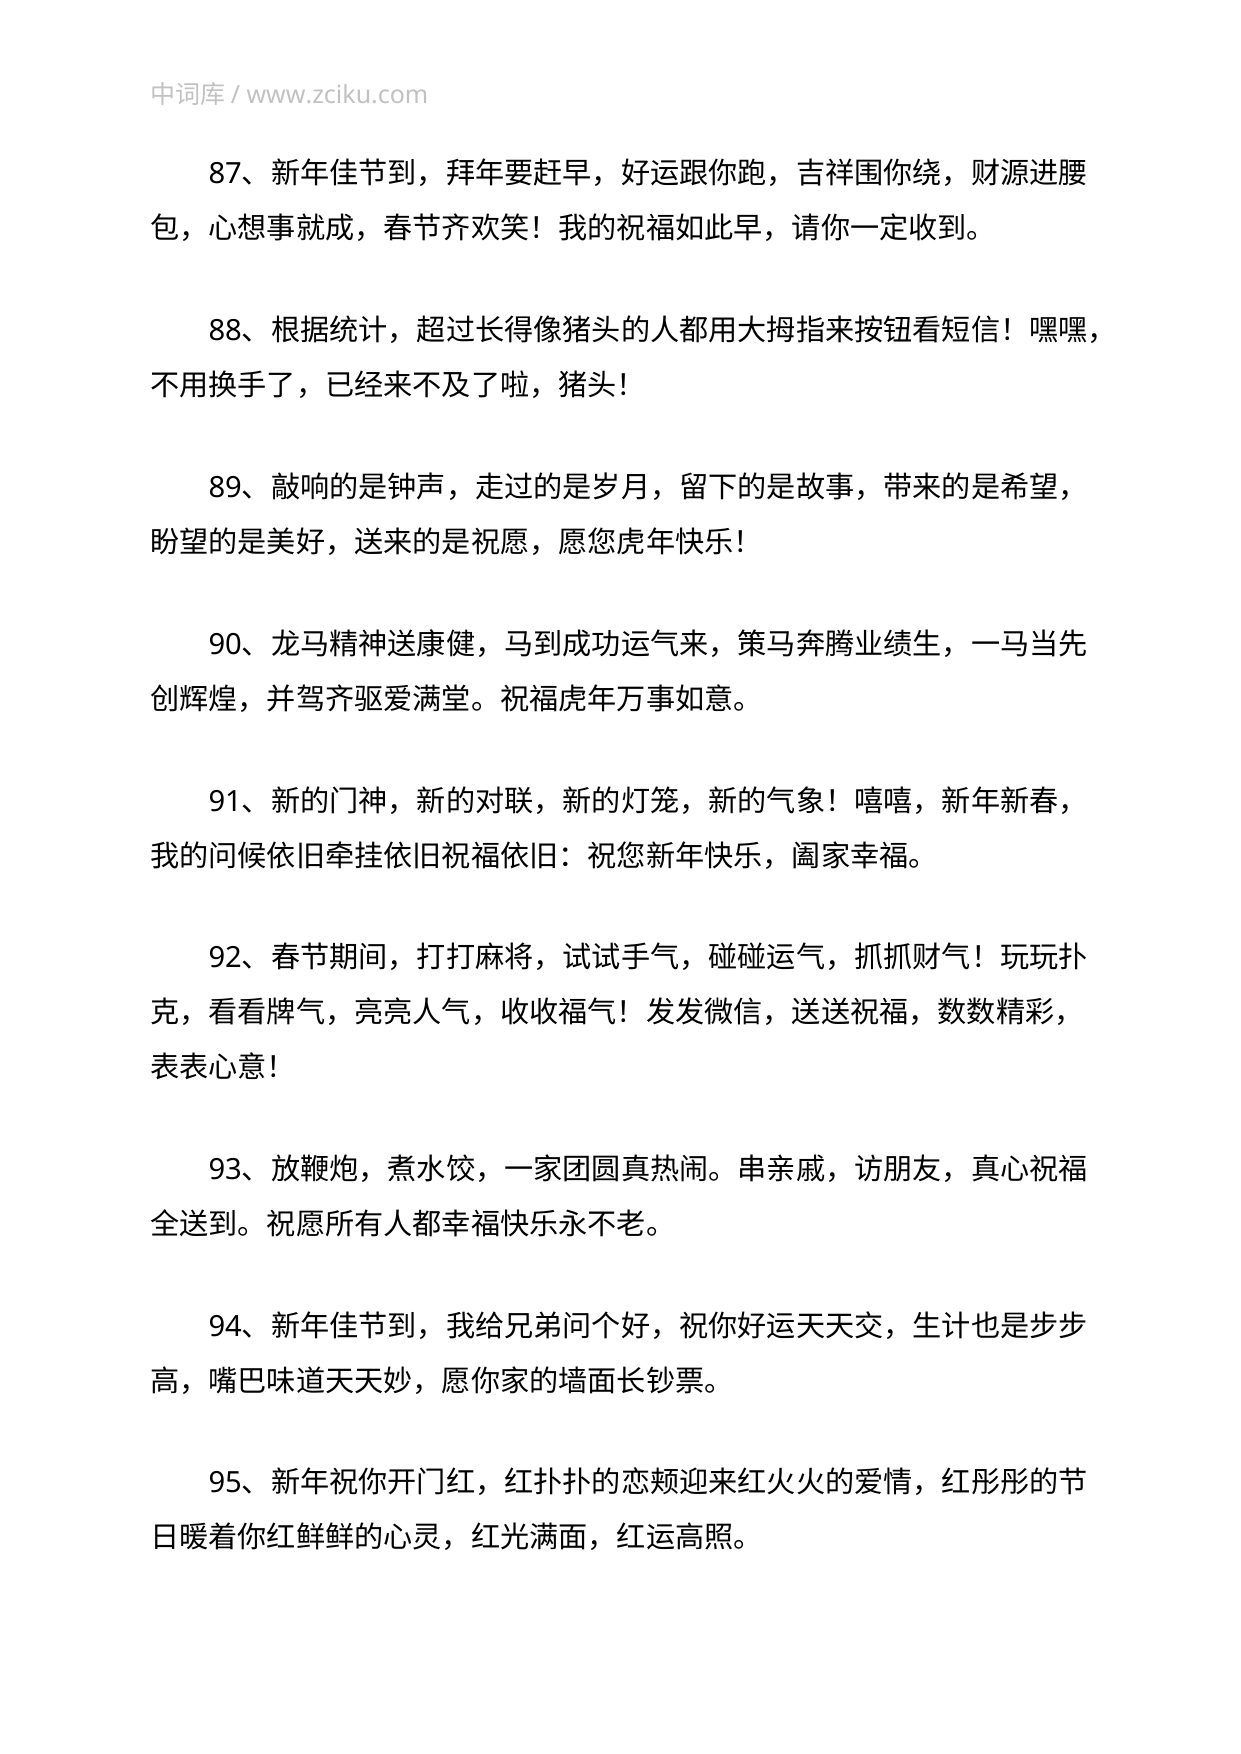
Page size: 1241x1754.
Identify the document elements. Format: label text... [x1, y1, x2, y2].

text 92、春节期间，打打麻将，试试手气，碰碰运气，抓抓财气！玩玩扑克，看看牌气，亮亮人气，收收福气！发发微信，送送祝福，数数精彩，表表心意！ [150, 934, 1090, 1086]
text 95、新年祝你开门红，红扑扑的恋颊迎来红火火的爱情，红彤彤的节日暖着你红鲜鲜的心灵，红光满面，红运高照。 [150, 1459, 1090, 1556]
text 87、新年佳节到，拜年要赶早，好运跟你跑，吉祥围你绕，财源进腰包，心想事就成，春节齐欢笑！我的祝福如此早，请你一定收到。 [150, 150, 1090, 247]
text 93、放鞭炮，煮水饺，一家团圆真热闹。串亲戚，访朋友，真心祝福全送到。祝愿所有人都幸福快乐永不老。 [150, 1146, 1090, 1243]
text 90、龙马精神送康健，马到成功运气来，策马奔腾业绩生，一马当先创辉煌，并驾齐驱爱满堂。祝福虎年万事如意。 [150, 620, 1090, 718]
text 94、新年佳节到，我给兄弟问个好，祝你好运天天交，生计也是步步高，嘴巴味道天天妙，愿你家的墙面长钞票。 [150, 1302, 1090, 1399]
text 89、敲响的是钟声，走过的是岁月，留下的是故事，带来的是希望，盼望的是美好，送来的是祝愿，愿您虎年快乐！ [150, 463, 1090, 561]
text 88、根据统计，超过长得像猪头的人都用大拇指来按钮看短信！嘿嘿，不用换手了，已经来不及了啦，猪头！ [150, 307, 1090, 404]
text 91、新的门神，新的对联，新的灯笼，新的气象！嘻嘻，新年新春，我的问候依旧牵挂依旧祝福依旧：祝您新年快乐，阖家幸福。 [150, 777, 1090, 874]
